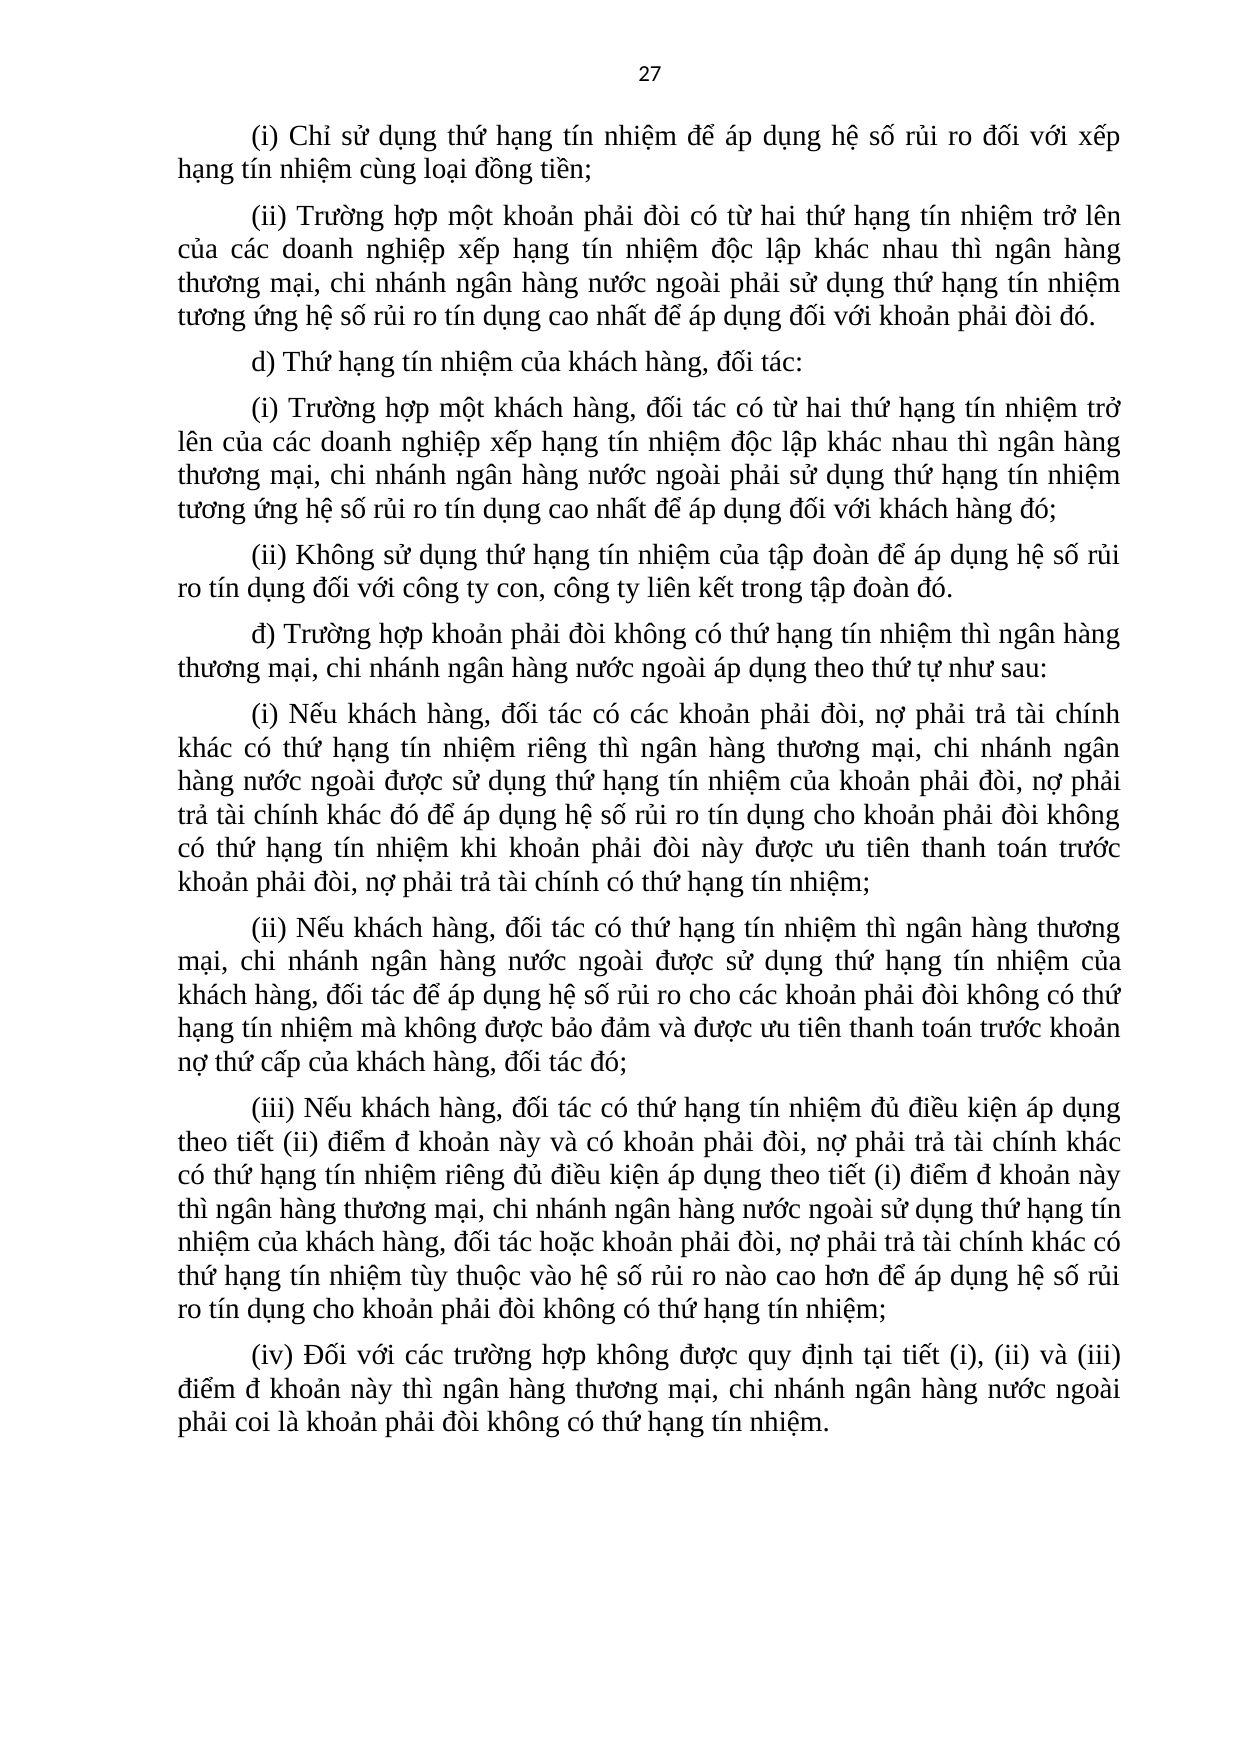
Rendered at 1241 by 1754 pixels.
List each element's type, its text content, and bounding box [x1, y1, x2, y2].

text (i) Trường hợp một khách hàng, đối tác có từ hai thứ hạng tín nhiệm trở lên của các doanh nghiệp xếp hạng tín nhiệm độc lập khác nhau thì ngân hàng thương mại, chi nhánh ngân hàng nước ngoài phải sử dụng thứ hạng tín nhiệm tương ứng hệ số rủi ro tín dụng cao nhất để áp dụng đối với khách hàng đó; [177, 390, 1122, 524]
text (i) Chỉ sử dụng thứ hạng tín nhiệm để áp dụng hệ số rủi ro đối với xếp hạng tín nhiệm cùng loại đồng tiền; [177, 118, 1122, 185]
text d) Thứ hạng tín nhiệm của khách hàng, đối tác: [177, 344, 1122, 378]
text (iv) Đối với các trường hợp không được quy định tại tiết (i), (ii) và (iii) điểm đ khoản này thì ngân hàng thương mại, chi nhánh ngân hàng nước ngoài phải coi là khoản phải đòi không có thứ hạng tín nhiệm. [177, 1337, 1122, 1438]
text đ) Trường hợp khoản phải đòi không có thứ hạng tín nhiệm thì ngân hàng thương mại, chi nhánh ngân hàng nước ngoài áp dụng theo thứ tự như sau: [177, 617, 1122, 684]
text (iii) Nếu khách hàng, đối tác có thứ hạng tín nhiệm đủ điều kiện áp dụng theo tiết (ii) điểm đ khoản này và có khoản phải đòi, nợ phải trả tài chính khác có thứ hạng tín nhiệm riêng đủ điều kiện áp dụng theo tiết (i) điểm đ khoản này thì ngân hàng thương mại, chi nhánh ngân hàng nước ngoài sử dụng thứ hạng tín nhiệm của khách hàng, đối tác hoặc khoản phải đòi, nợ phải trả tài chính khác có thứ hạng tín nhiệm tùy thuộc vào hệ số rủi ro nào cao hơn để áp dụng hệ số rủi ro tín dụng cho khoản phải đòi không có thứ hạng tín nhiệm; [177, 1090, 1122, 1325]
text (i) Nếu khách hàng, đối tác có các khoản phải đòi, nợ phải trả tài chính khác có thứ hạng tín nhiệm riêng thì ngân hàng thương mại, chi nhánh ngân hàng nước ngoài được sử dụng thứ hạng tín nhiệm của khoản phải đòi, nợ phải trả tài chính khác đó để áp dụng hệ số rủi ro tín dụng cho khoản phải đòi không có thứ hạng tín nhiệm khi khoản phải đòi này được ưu tiên thanh toán trước khoản phải đòi, nợ phải trả tài chính có thứ hạng tín nhiệm; [177, 696, 1122, 897]
text (ii) Trường hợp một khoản phải đòi có từ hai thứ hạng tín nhiệm trở lên của các doanh nghiệp xếp hạng tín nhiệm độc lập khác nhau thì ngân hàng thương mại, chi nhánh ngân hàng nước ngoài phải sử dụng thứ hạng tín nhiệm tương ứng hệ số rủi ro tín dụng cao nhất để áp dụng đối với khoản phải đòi đó. [177, 198, 1122, 332]
text (ii) Nếu khách hàng, đối tác có thứ hạng tín nhiệm thì ngân hàng thương mại, chi nhánh ngân hàng nước ngoài được sử dụng thứ hạng tín nhiệm của khách hàng, đối tác để áp dụng hệ số rủi ro cho các khoản phải đòi không có thứ hạng tín nhiệm mà không được bảo đảm và được ưu tiên thanh toán trước khoản nợ thứ cấp của khách hàng, đối tác đó; [177, 910, 1122, 1078]
text (ii) Không sử dụng thứ hạng tín nhiệm của tập đoàn để áp dụng hệ số rủi ro tín dụng đối với công ty con, công ty liên kết trong tập đoàn đó. [177, 537, 1122, 604]
